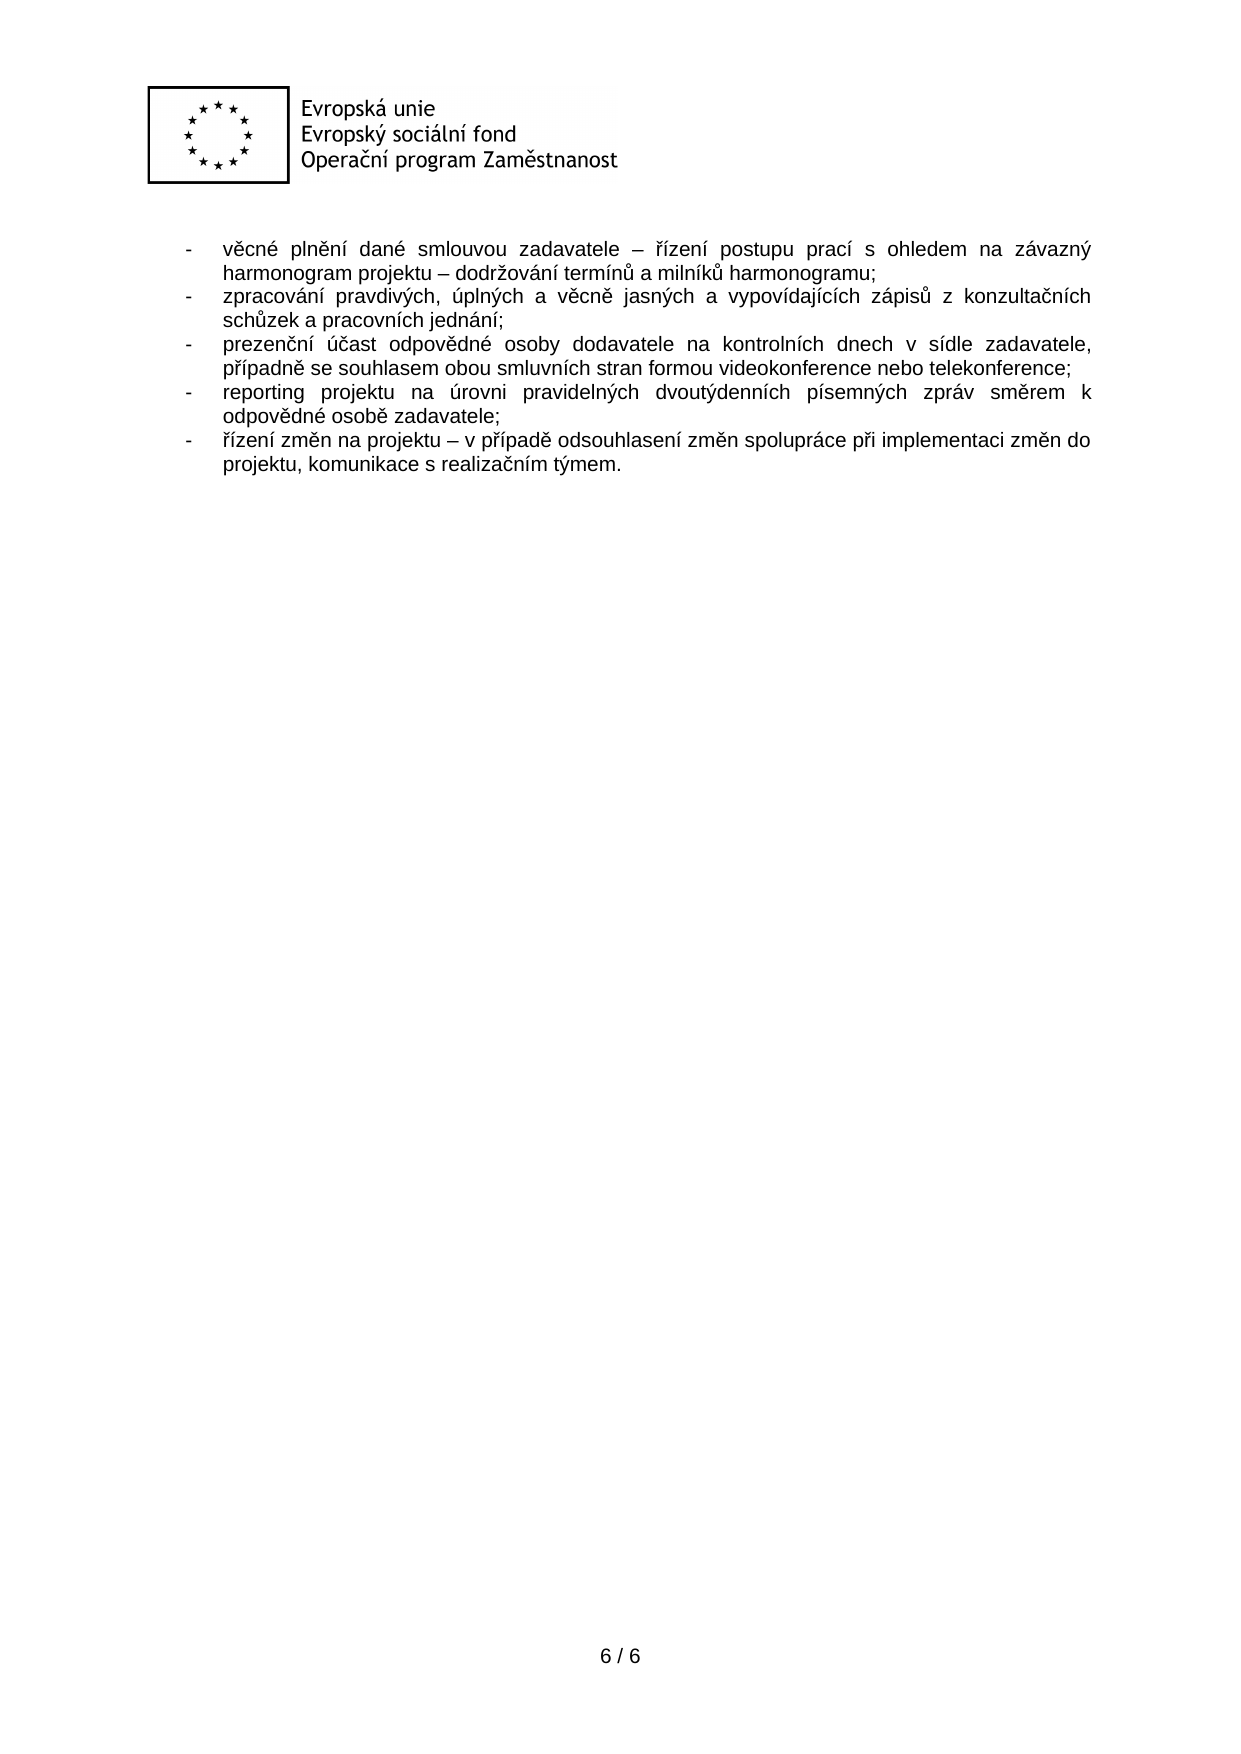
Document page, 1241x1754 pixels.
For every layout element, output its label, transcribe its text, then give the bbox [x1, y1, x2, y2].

picture [147, 86, 618, 184]
list zpracování pravdivých, úplných a věcně jasných a vypovídajících zápisů z konzultačních schůzek a pracovních jednání; [185, 284, 1093, 332]
list řízení změn na projektu – v případě odsouhlasení změn spolupráce při implementaci změn do projektu, komunikace s realizačním týmem. [185, 428, 1093, 476]
list reporting projektu na úrovni pravidelných dvoutýdenních písemných zpráv směrem k odpovědné osobě zadavatele; [185, 380, 1093, 428]
list prezenční účast odpovědné osoby dodavatele na kontrolních dnech v sídle zadavatele, případně se souhlasem obou smluvních stran formou videokonference nebo telekonference; [185, 332, 1093, 380]
list věcné plnění dané smlouvou zadavatele – řízení postupu prací s ohledem na závazný harmonogram projektu – dodržování termínů a milníků harmonogramu; [185, 236, 1093, 284]
